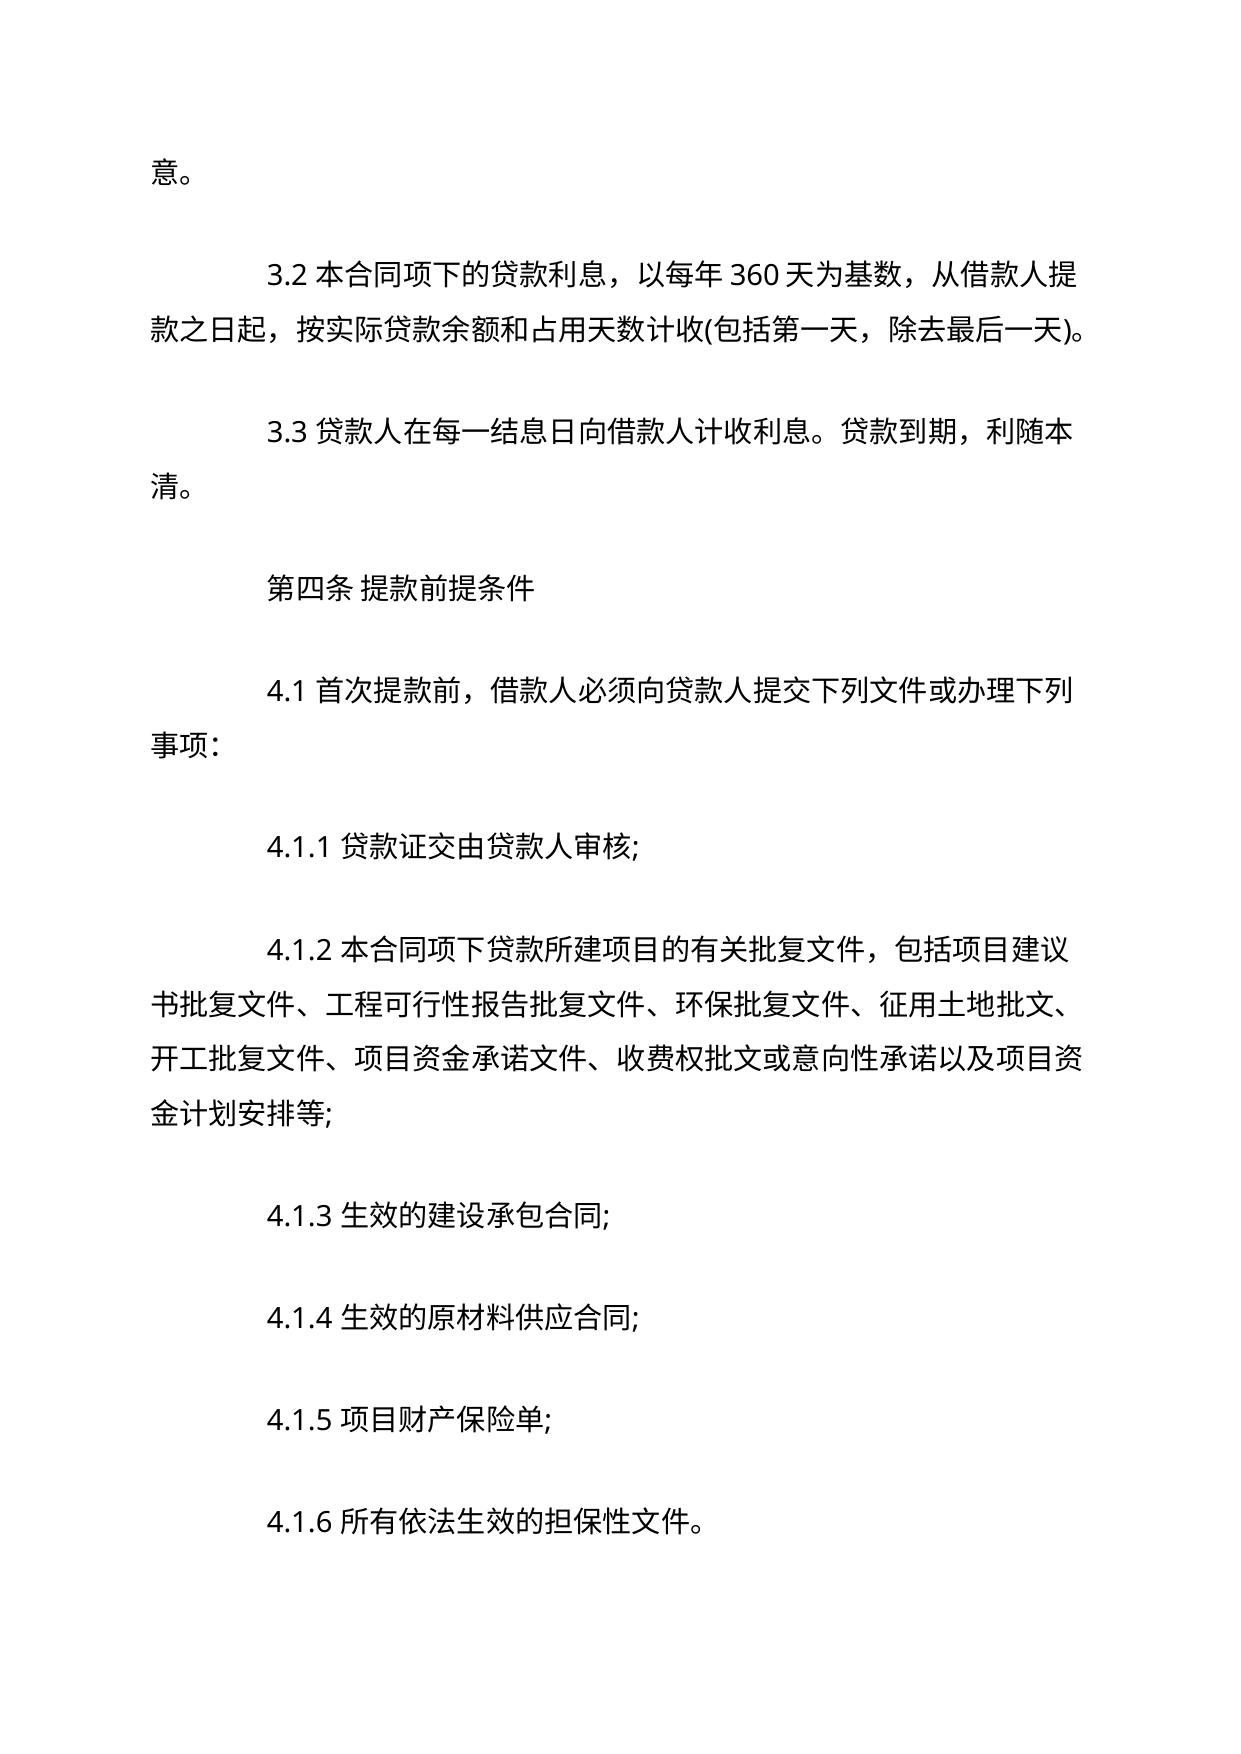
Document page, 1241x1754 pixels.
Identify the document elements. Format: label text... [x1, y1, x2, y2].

text 4.1.5 项目财产保险单; [150, 1397, 1090, 1439]
text 4.1.1 贷款证交由贷款人审核; [150, 824, 1090, 866]
text 4.1.4 生效的原材料供应合同; [150, 1295, 1090, 1337]
text 3.2 本合同项下的贷款利息，以每年360天为基数，从借款人提款之日起，按实际贷款余额和占用天数计收(包括第一天，除去最后一天)。 [150, 252, 1090, 349]
text 4.1.2 本合同项下贷款所建项目的有关批复文件，包括项目建议书批复文件、工程可行性报告批复文件、环保批复文件、征用土地批文、开工批复文件、项目资金承诺文件、收费权批文或意向性承诺以及项目资金计划安排等; [150, 926, 1090, 1133]
text 4.1.3 生效的建设承包合同; [150, 1193, 1090, 1235]
text 4.1 首次提款前，借款人必须向贷款人提交下列文件或办理下列事项： [150, 667, 1090, 764]
text 第四条 提款前提条件 [150, 566, 1090, 608]
text 4.1.6 所有依法生效的担保性文件。 [150, 1499, 1090, 1541]
text 3.3 贷款人在每一结息日向借款人计收利息。贷款到期，利随本清。 [150, 409, 1090, 506]
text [150, 150, 1090, 192]
